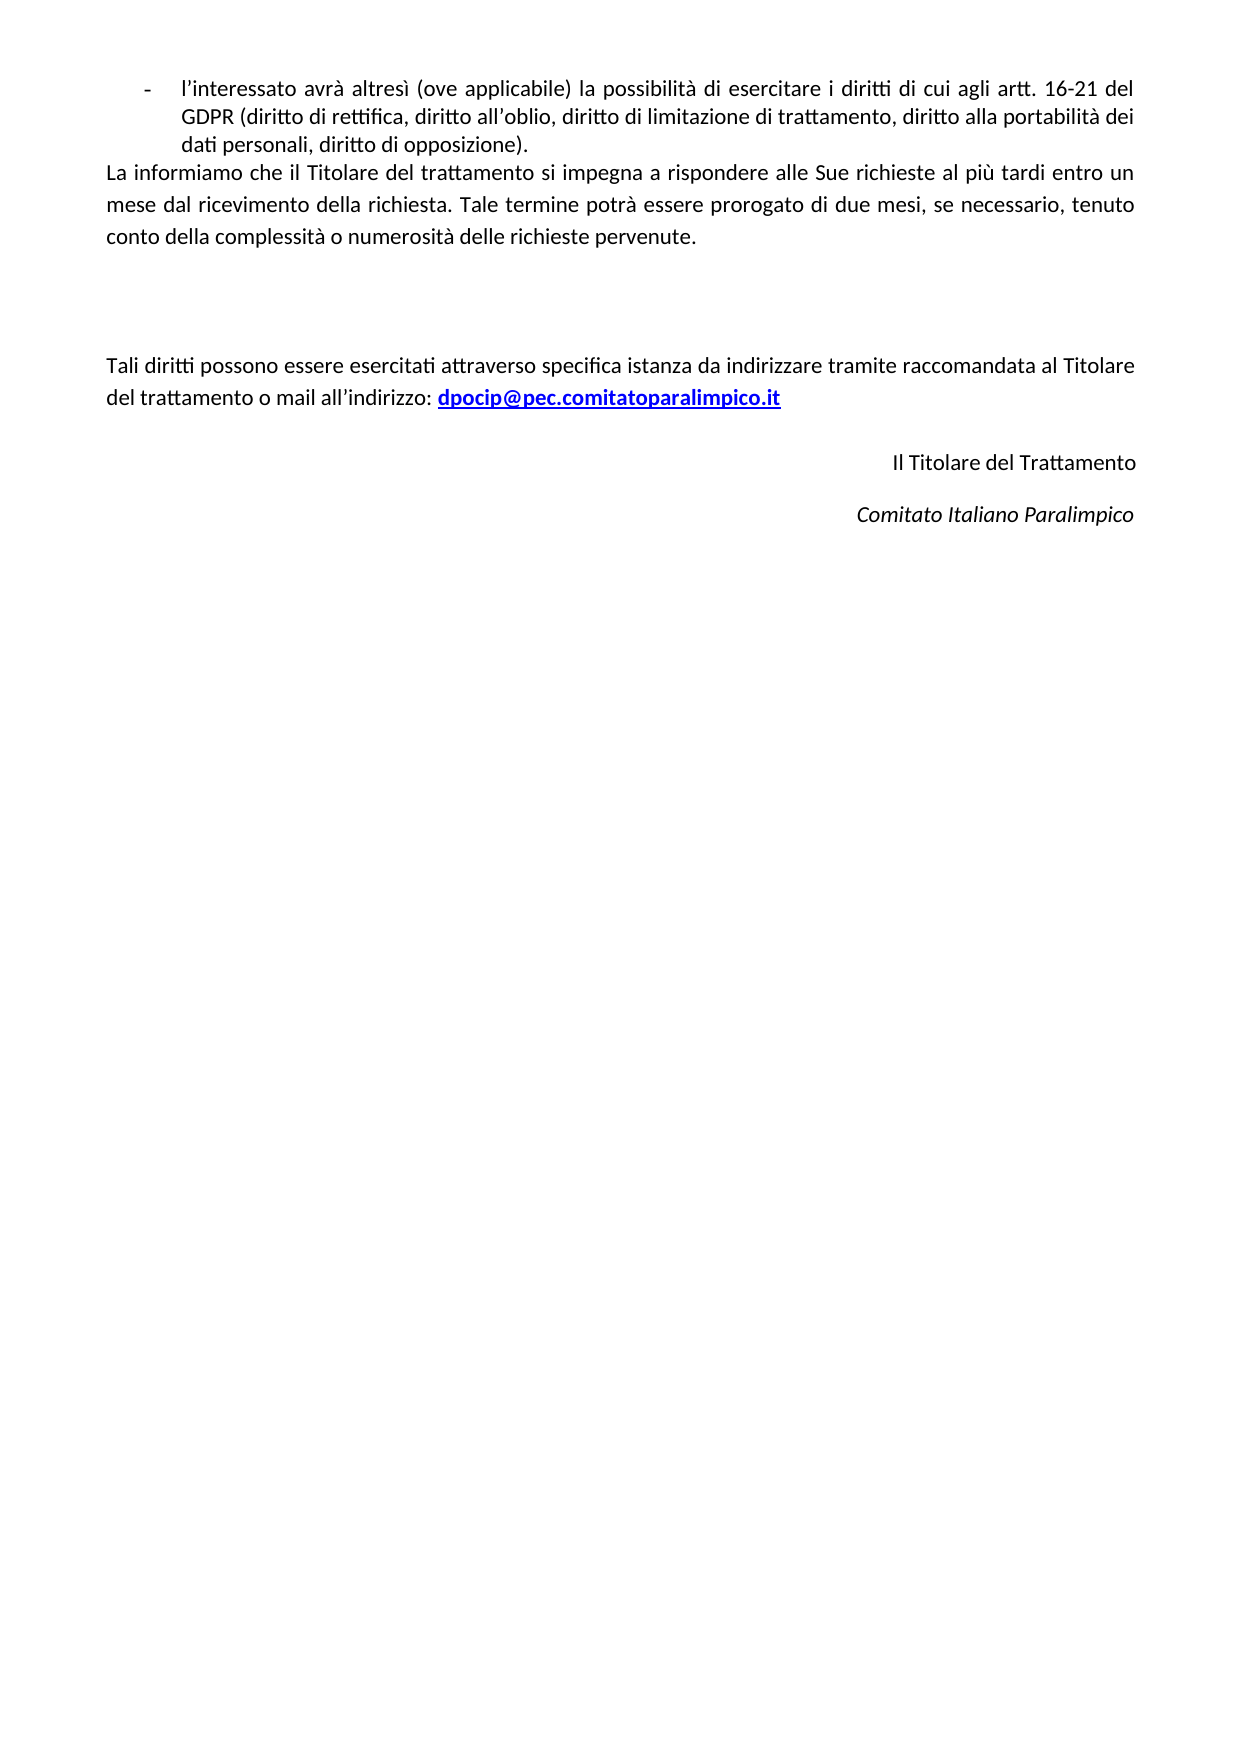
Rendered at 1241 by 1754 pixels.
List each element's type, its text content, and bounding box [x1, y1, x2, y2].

text Tali diritti possono essere esercitati attraverso specifica istanza da indirizzare tramite raccomandata al Titolare del trattamento o mail all’indirizzo: dpocip@pec.comitatoparalimpico.it [106, 351, 1137, 411]
list l’interessato avrà altresì (ove applicabile) la possibilità di esercitare i diritti di cui agli artt. 16-21 del GDPR (diritto di rettifica, diritto all’oblio, diritto di limitazione di trattamento, diritto alla portabilità dei dati personali, diritto di opposizione). [144, 74, 1137, 158]
text La informiamo che il Titolare del trattamento si impegna a rispondere alle Sue richieste al più tardi entro un mese dal ricevimento della richiesta. Tale termine potrà essere prorogato di due mesi, se necessario, tenuto conto della complessità o numerosità delle richieste pervenute. [106, 158, 1137, 250]
text Comitato Italiano Paralimpico [106, 501, 1137, 529]
text Il Titolare del Trattamento [106, 448, 1137, 476]
